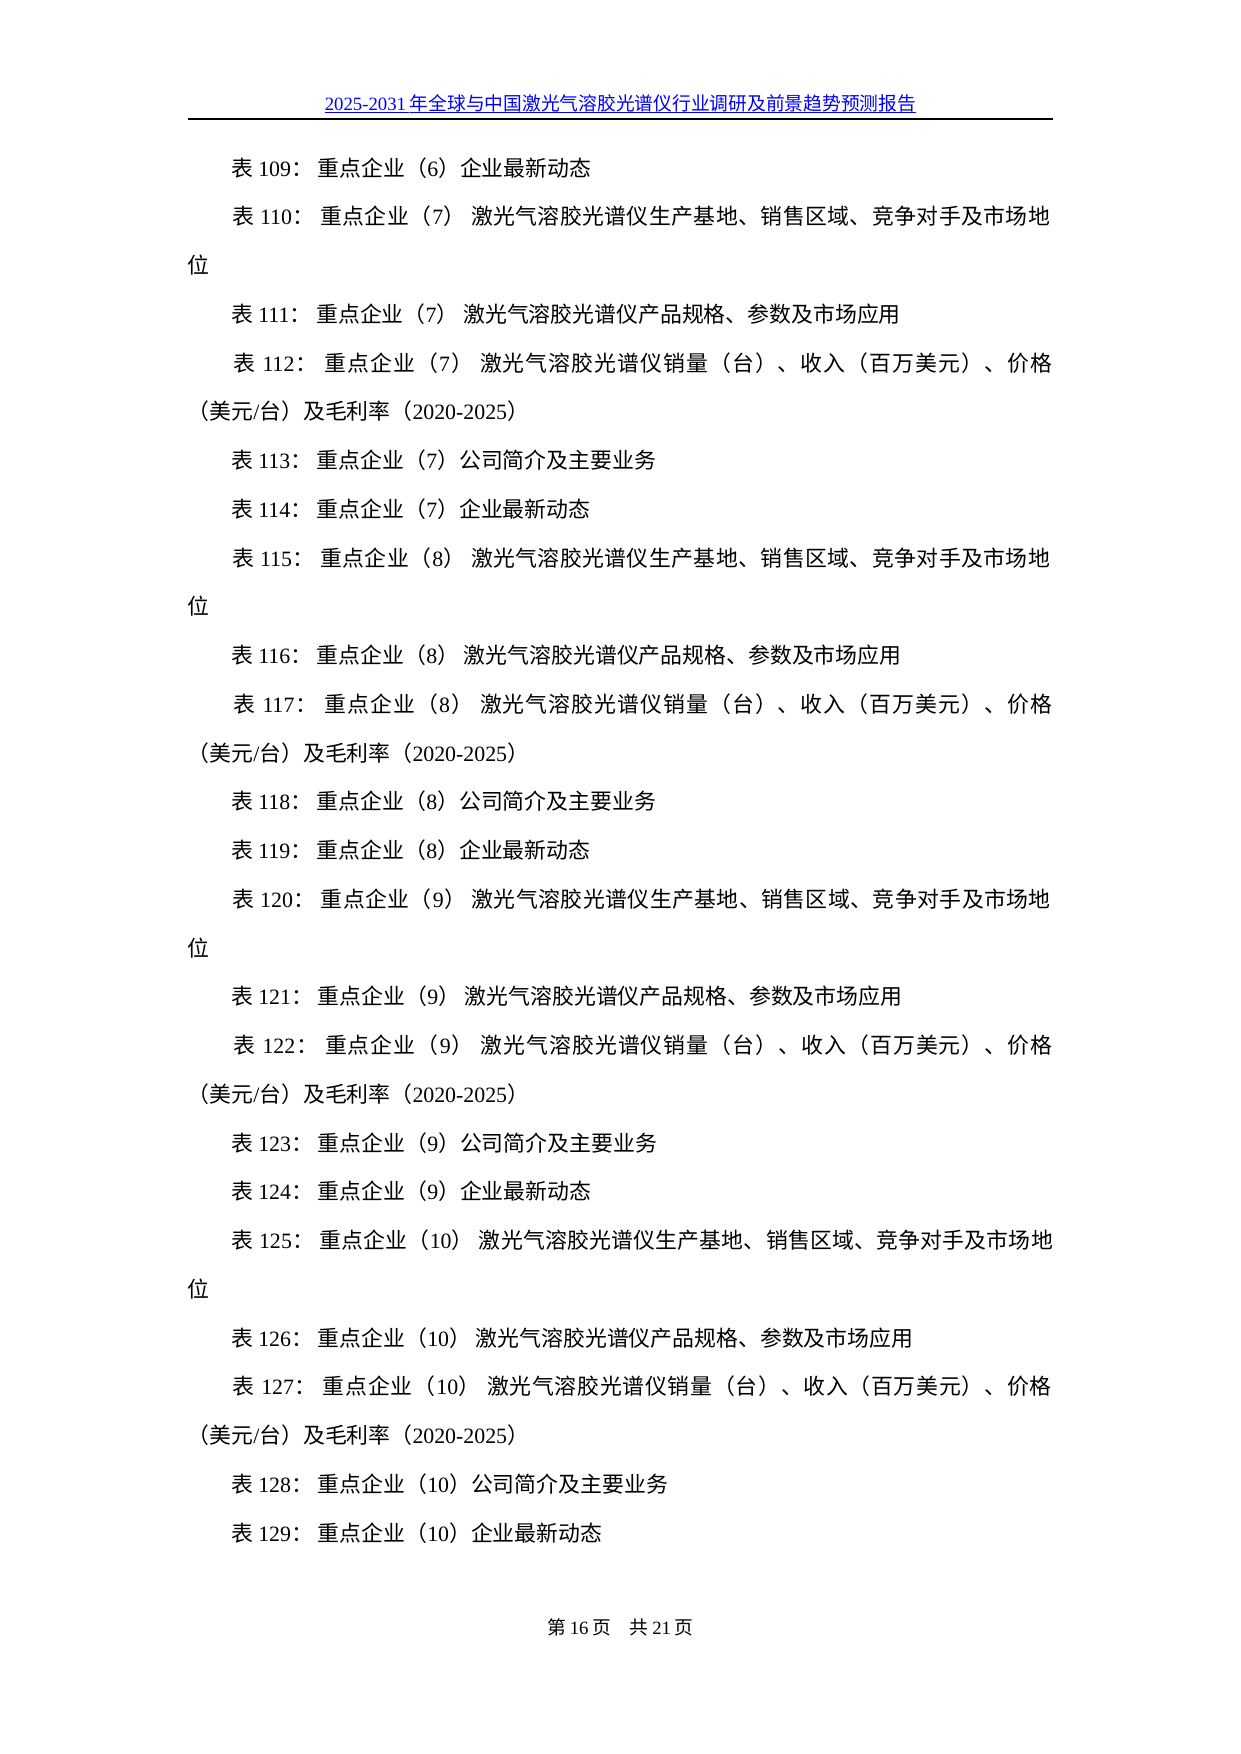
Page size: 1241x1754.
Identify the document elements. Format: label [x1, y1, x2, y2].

text [187, 150, 1053, 1548]
